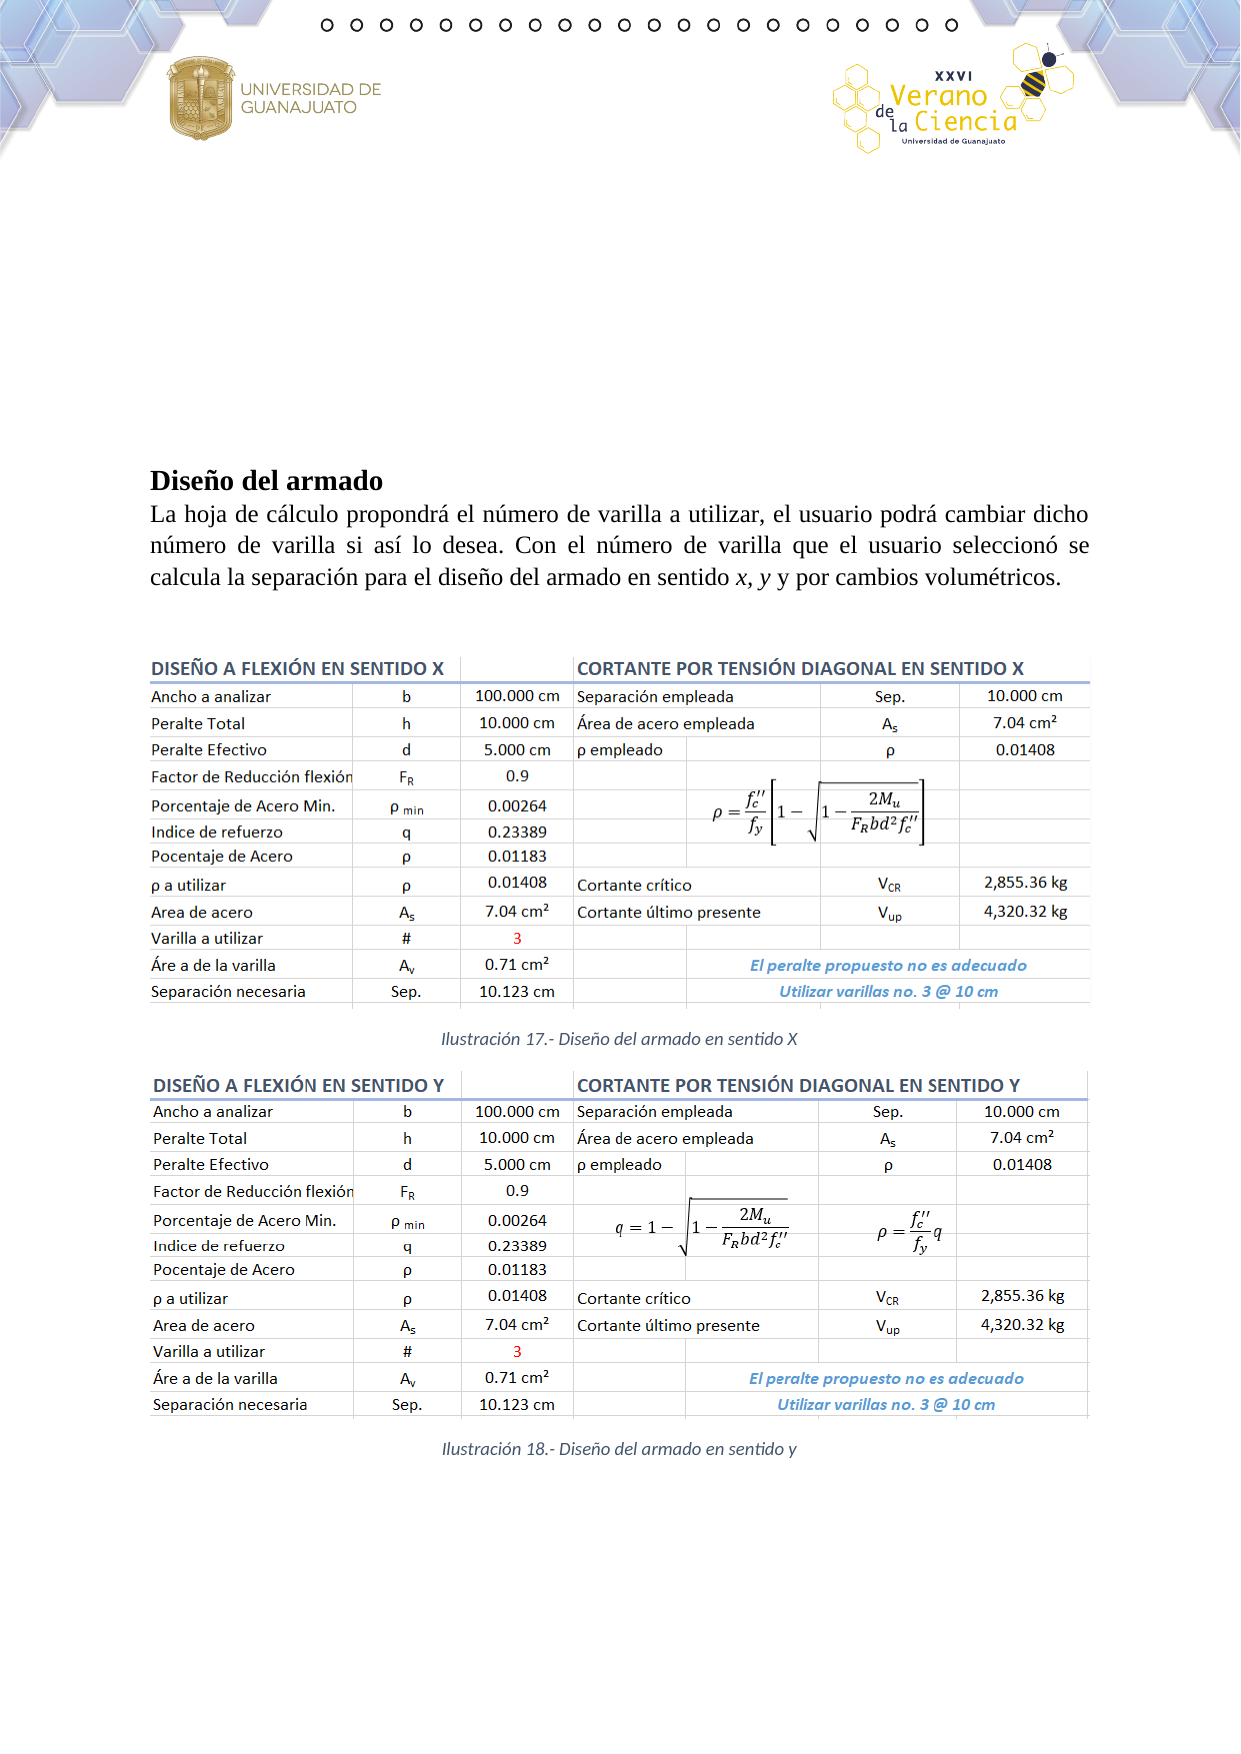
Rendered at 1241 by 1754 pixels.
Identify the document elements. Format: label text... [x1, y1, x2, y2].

text Ilustración 18.- Diseño del armado en sentido y [150, 1438, 1090, 1461]
subtitle Diseño del armado [150, 463, 1090, 497]
text La hoja de cálculo propondrá el número de varilla a utilizar, el usuario podrá cambiar dicho número de varilla si así lo desea. Con el número de varilla que el usuario seleccionó se calcula la separación para el diseño del armado en sentido x, y y por cambios volumétricos. [150, 499, 1090, 590]
picture [150, 657, 1091, 1009]
text Ilustración 17.- Diseño del armado en sentido X [150, 1027, 1090, 1050]
picture [0, 0, 1241, 183]
picture [150, 1071, 1091, 1419]
